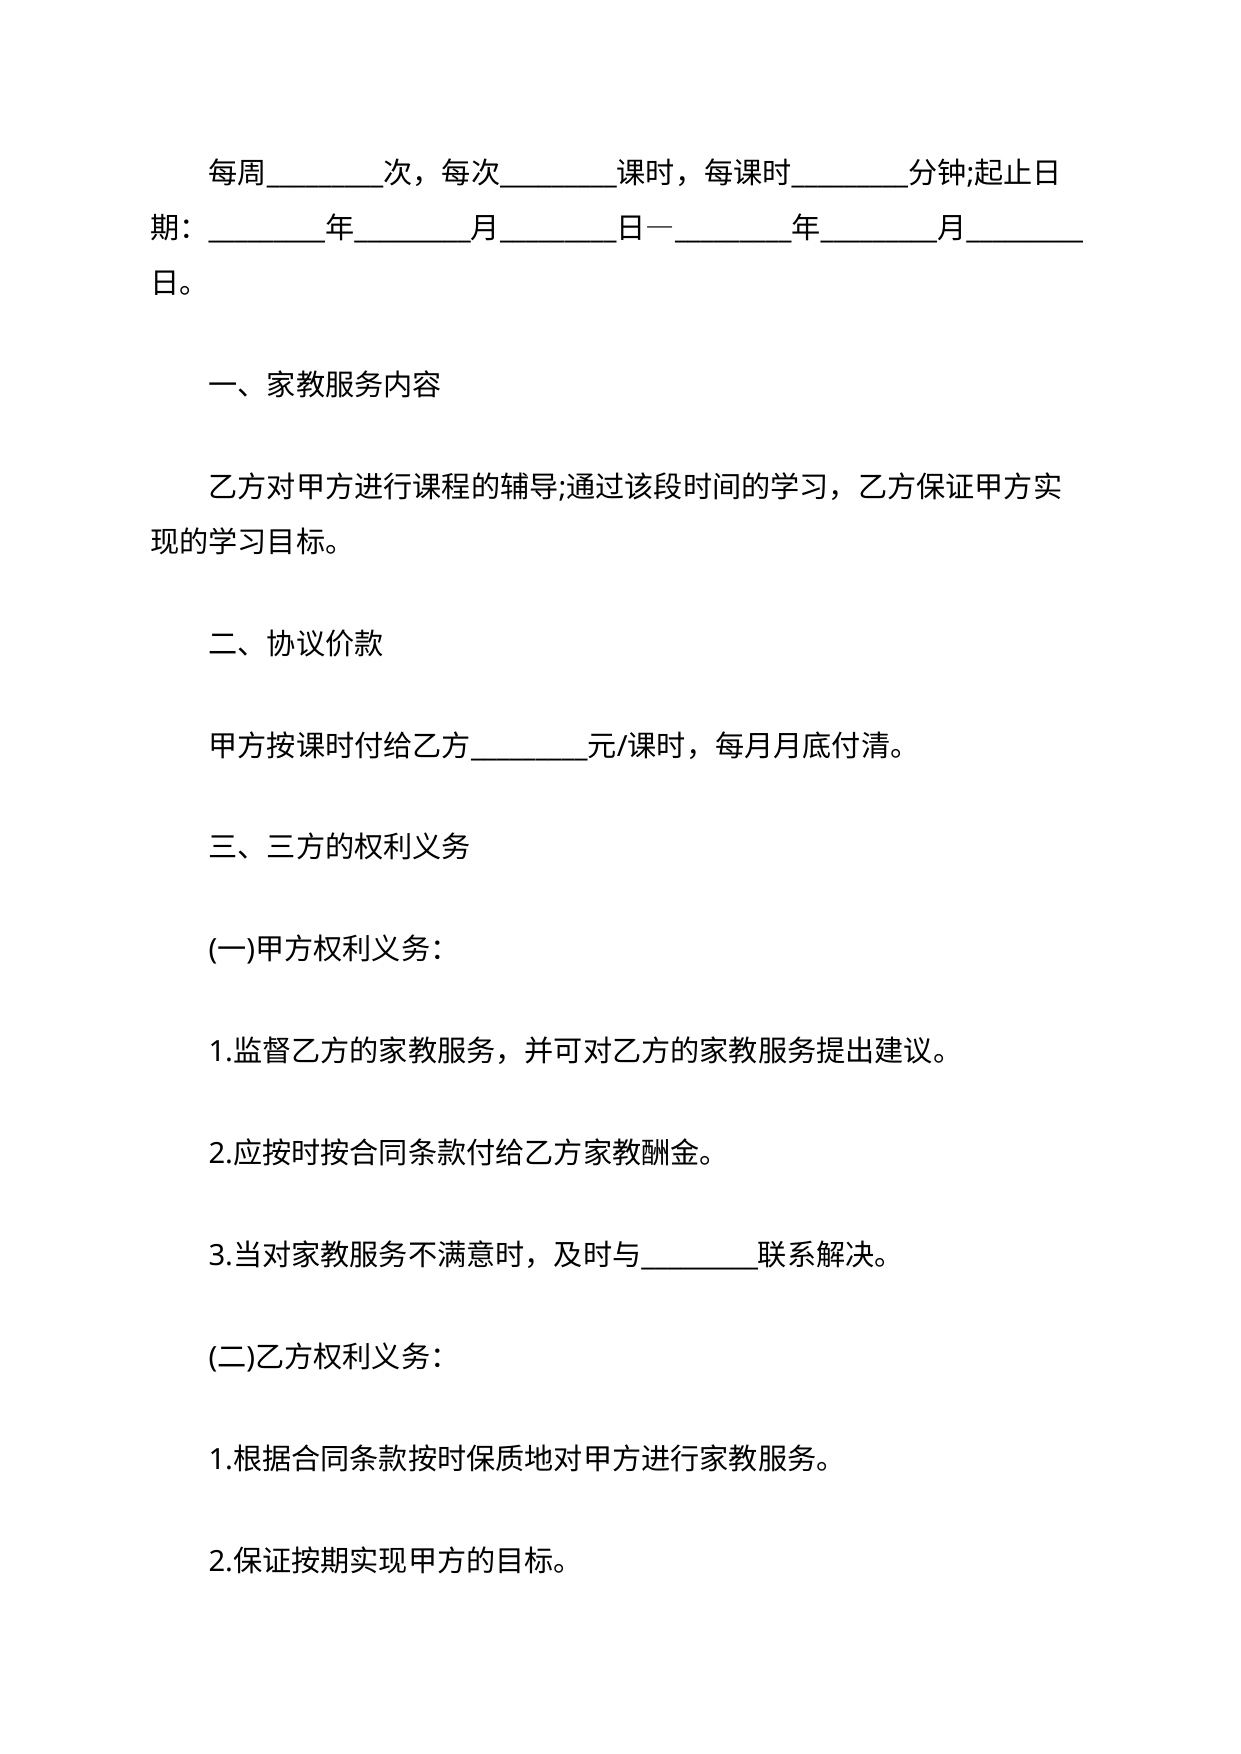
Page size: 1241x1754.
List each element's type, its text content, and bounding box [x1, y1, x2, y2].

text 二、协议价款 [150, 620, 1090, 663]
text 每周_________次，每次_________课时，每课时_________分钟;起止日期：_________年_________月_________日—_________年_________月_________日。 [150, 150, 1090, 302]
text 1.监督乙方的家教服务，并可对乙方的家教服务提出建议。 [150, 1028, 1090, 1070]
text 甲方按课时付给乙方_________元/课时，每月月底付清。 [150, 722, 1090, 764]
text (一)甲方权利义务： [150, 926, 1090, 968]
text 三、三方的权利义务 [150, 824, 1090, 866]
text 一、家教服务内容 [150, 362, 1090, 404]
text 2.保证按期实现甲方的目标。 [150, 1538, 1090, 1580]
text 1.根据合同条款按时保质地对甲方进行家教服务。 [150, 1436, 1090, 1478]
text (二)乙方权利义务： [150, 1334, 1090, 1376]
text 3.当对家教服务不满意时，及时与_________联系解决。 [150, 1232, 1090, 1274]
text 乙方对甲方进行课程的辅导;通过该段时间的学习，乙方保证甲方实现的学习目标。 [150, 463, 1090, 561]
text 2.应按时按合同条款付给乙方家教酬金。 [150, 1130, 1090, 1172]
